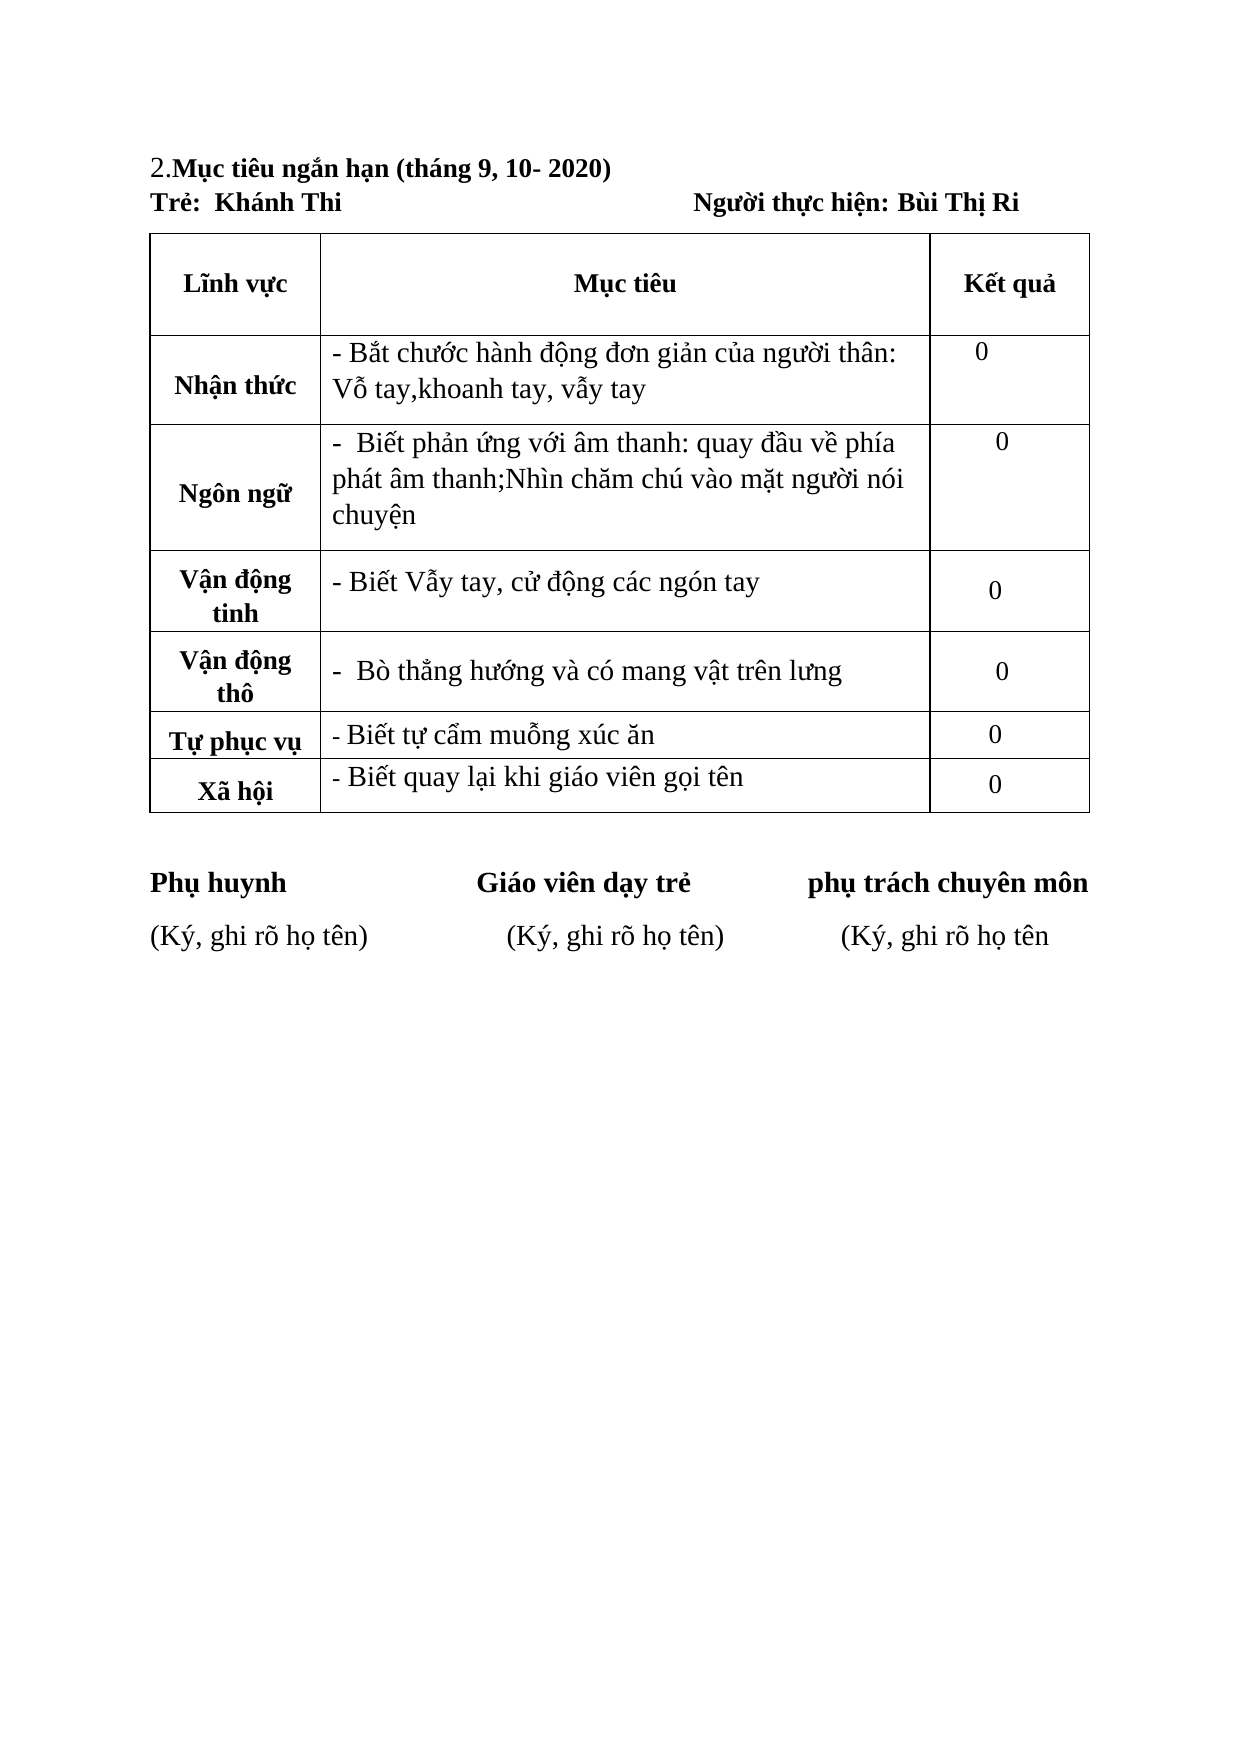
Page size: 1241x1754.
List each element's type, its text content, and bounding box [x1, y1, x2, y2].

table_header Lĩnh vực [151, 234, 320, 334]
table_cell 0 [931, 759, 1089, 812]
table_cell - Biết quay lại khi giáo viên gọi tên [321, 759, 929, 812]
table_cell Xã hội [151, 759, 320, 812]
table_header Mục tiêu [321, 234, 929, 334]
table_cell - Biết Vẫy tay, cử động các ngón tay [321, 551, 929, 631]
table_cell - Biết phản ứng với âm thanh: quay đầu về phía phát âm thanh;Nhìn chăm chú vào mặt người nói chuyện [321, 425, 929, 550]
table_cell 0 [931, 632, 1089, 711]
table_cell Ngôn ngữ [151, 425, 320, 550]
text Phụ huynh Giáo viên dạy trẻ phụ trách chuyên môn [150, 865, 1090, 899]
text 2.Mục tiêu ngắn hạn (tháng 9, 10- 2020) [150, 150, 1090, 183]
table_header Kết quả [931, 234, 1089, 334]
table_cell - Bò thẳng hướng và có mang vật trên lưng [321, 632, 929, 711]
text (Ký, ghi rõ họ tên) (Ký, ghi rõ họ tên) (Ký, ghi rõ họ tên [150, 918, 1090, 952]
table_cell 0 [931, 712, 1089, 758]
table_cell - Biết tự cẩm muỗng xúc ăn [321, 712, 929, 758]
table_cell Vận động tinh [151, 551, 320, 631]
table_cell 0 [931, 336, 1089, 424]
table_cell 0 [931, 425, 1089, 550]
table_cell Vận động thô [151, 632, 320, 711]
table_cell 0 [931, 551, 1089, 631]
table_cell Nhận thức [151, 336, 320, 424]
table_cell - Bắt chước hành động đơn giản của người thân: Vỗ tay,khoanh tay, vẫy tay [321, 336, 929, 424]
text Trẻ: Khánh Thi Người thực hiện: Bùi Thị Ri [150, 186, 1090, 217]
table_cell Tự phục vụ [151, 712, 320, 758]
